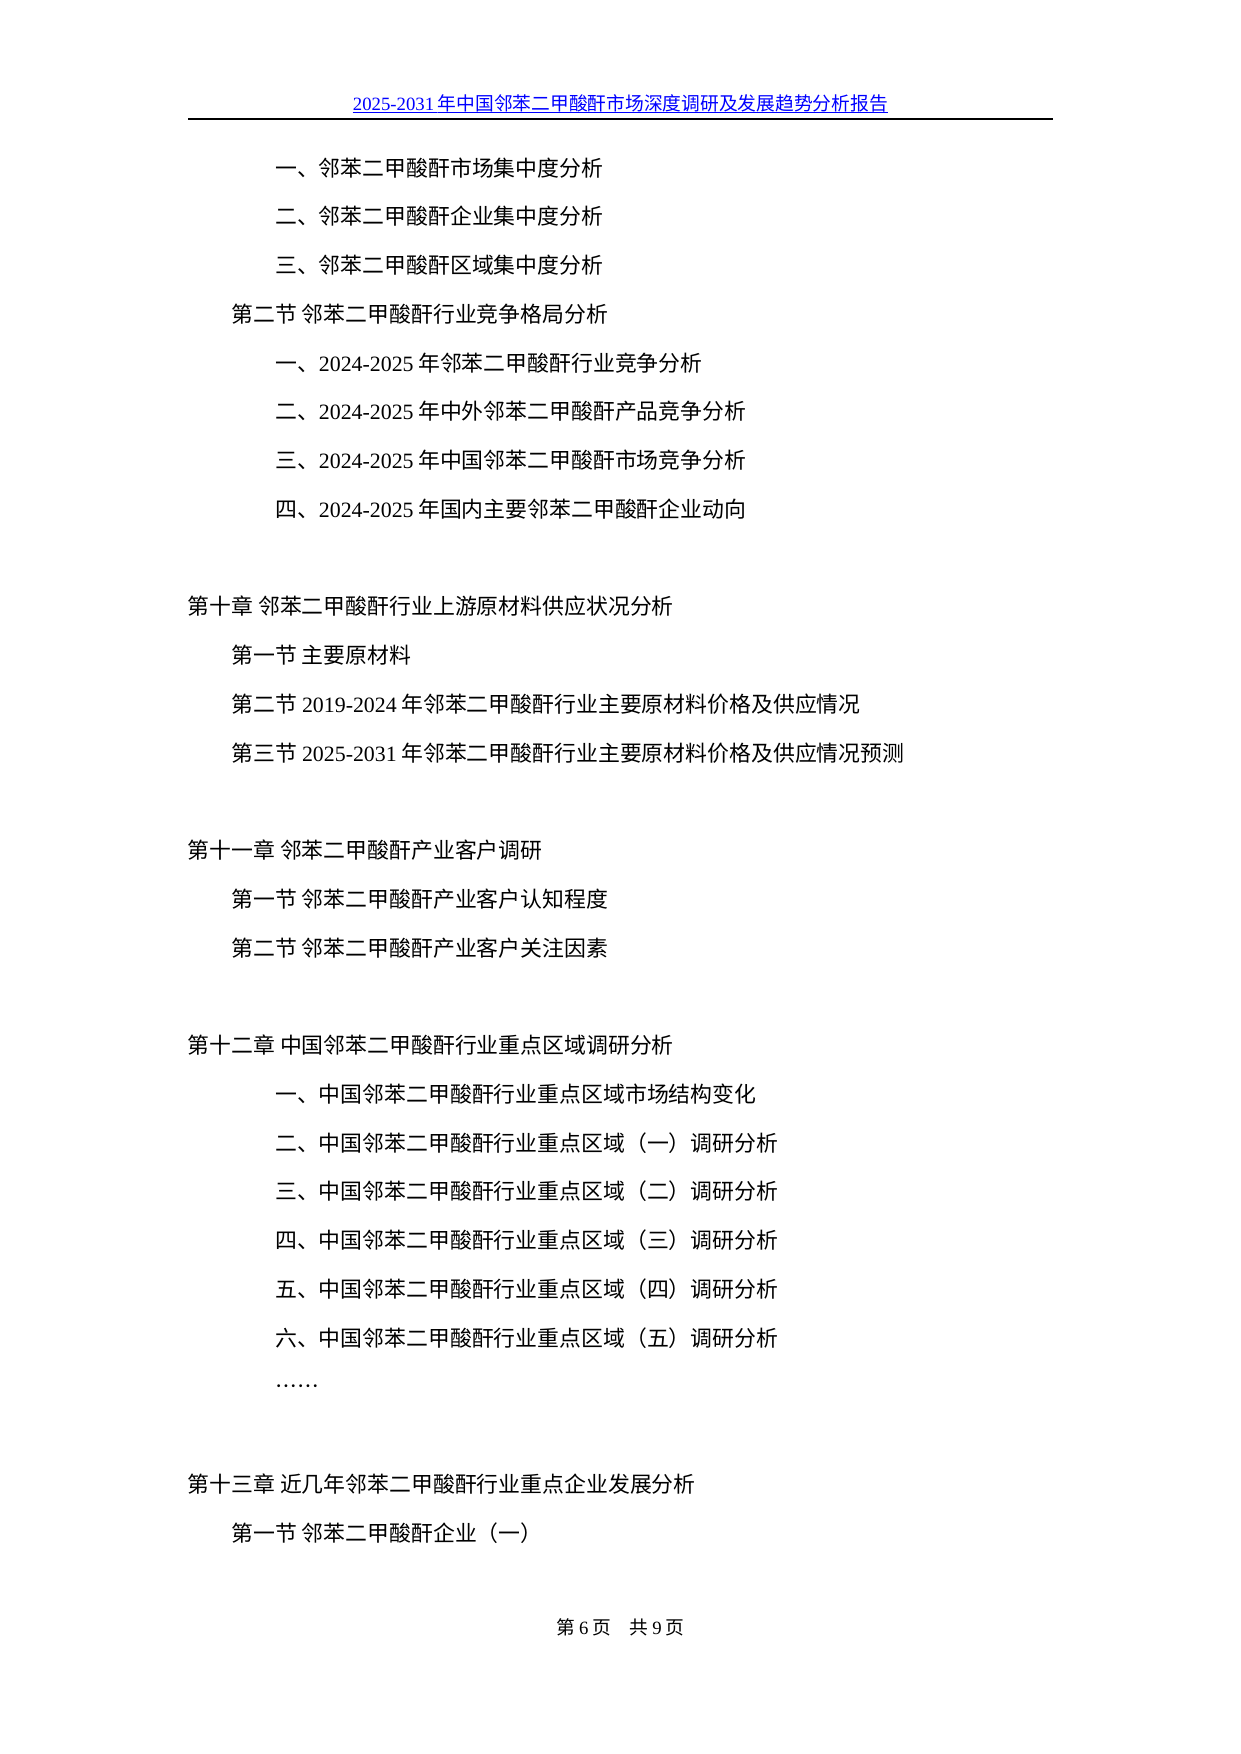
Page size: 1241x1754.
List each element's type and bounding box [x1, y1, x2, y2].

text [187, 150, 1053, 1548]
